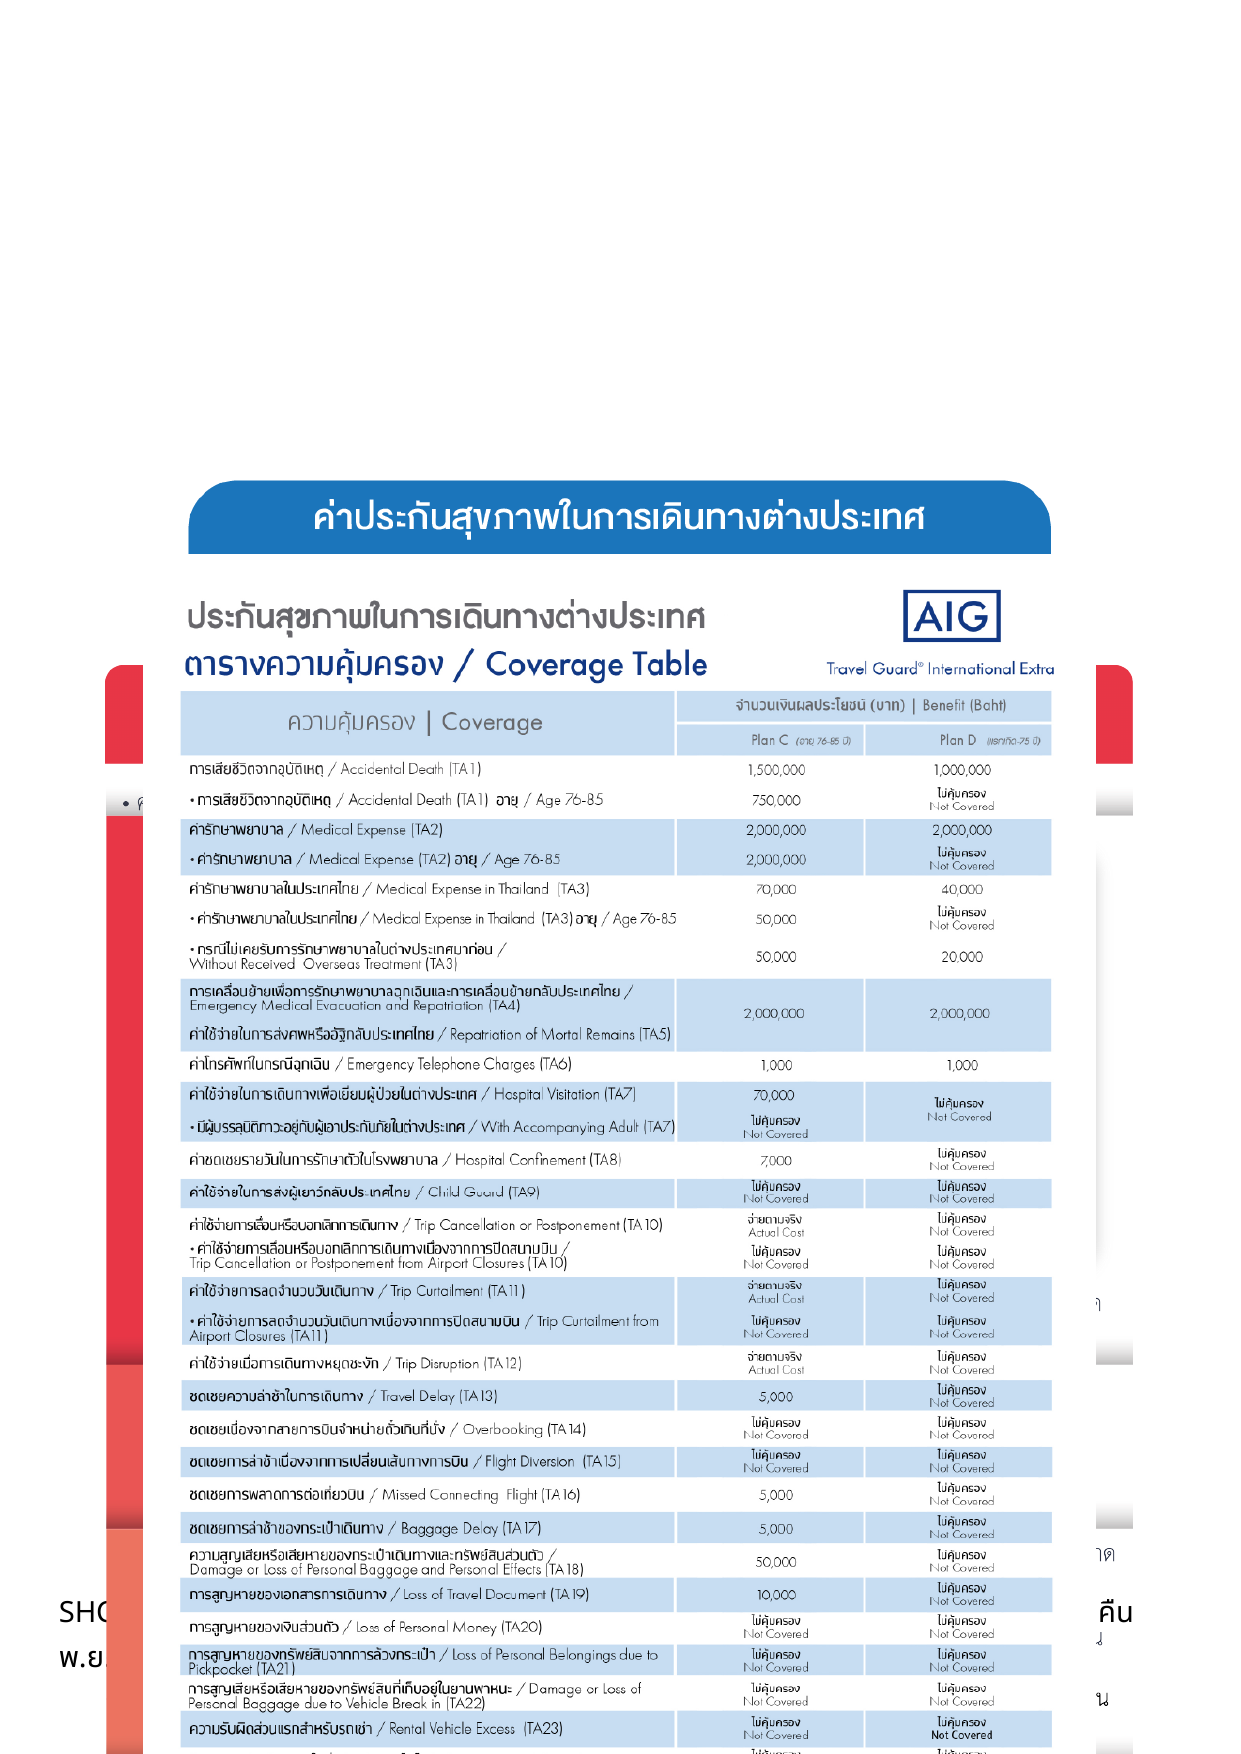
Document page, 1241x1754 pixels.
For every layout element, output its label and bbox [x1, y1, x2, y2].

picture [105, 467, 1134, 1754]
